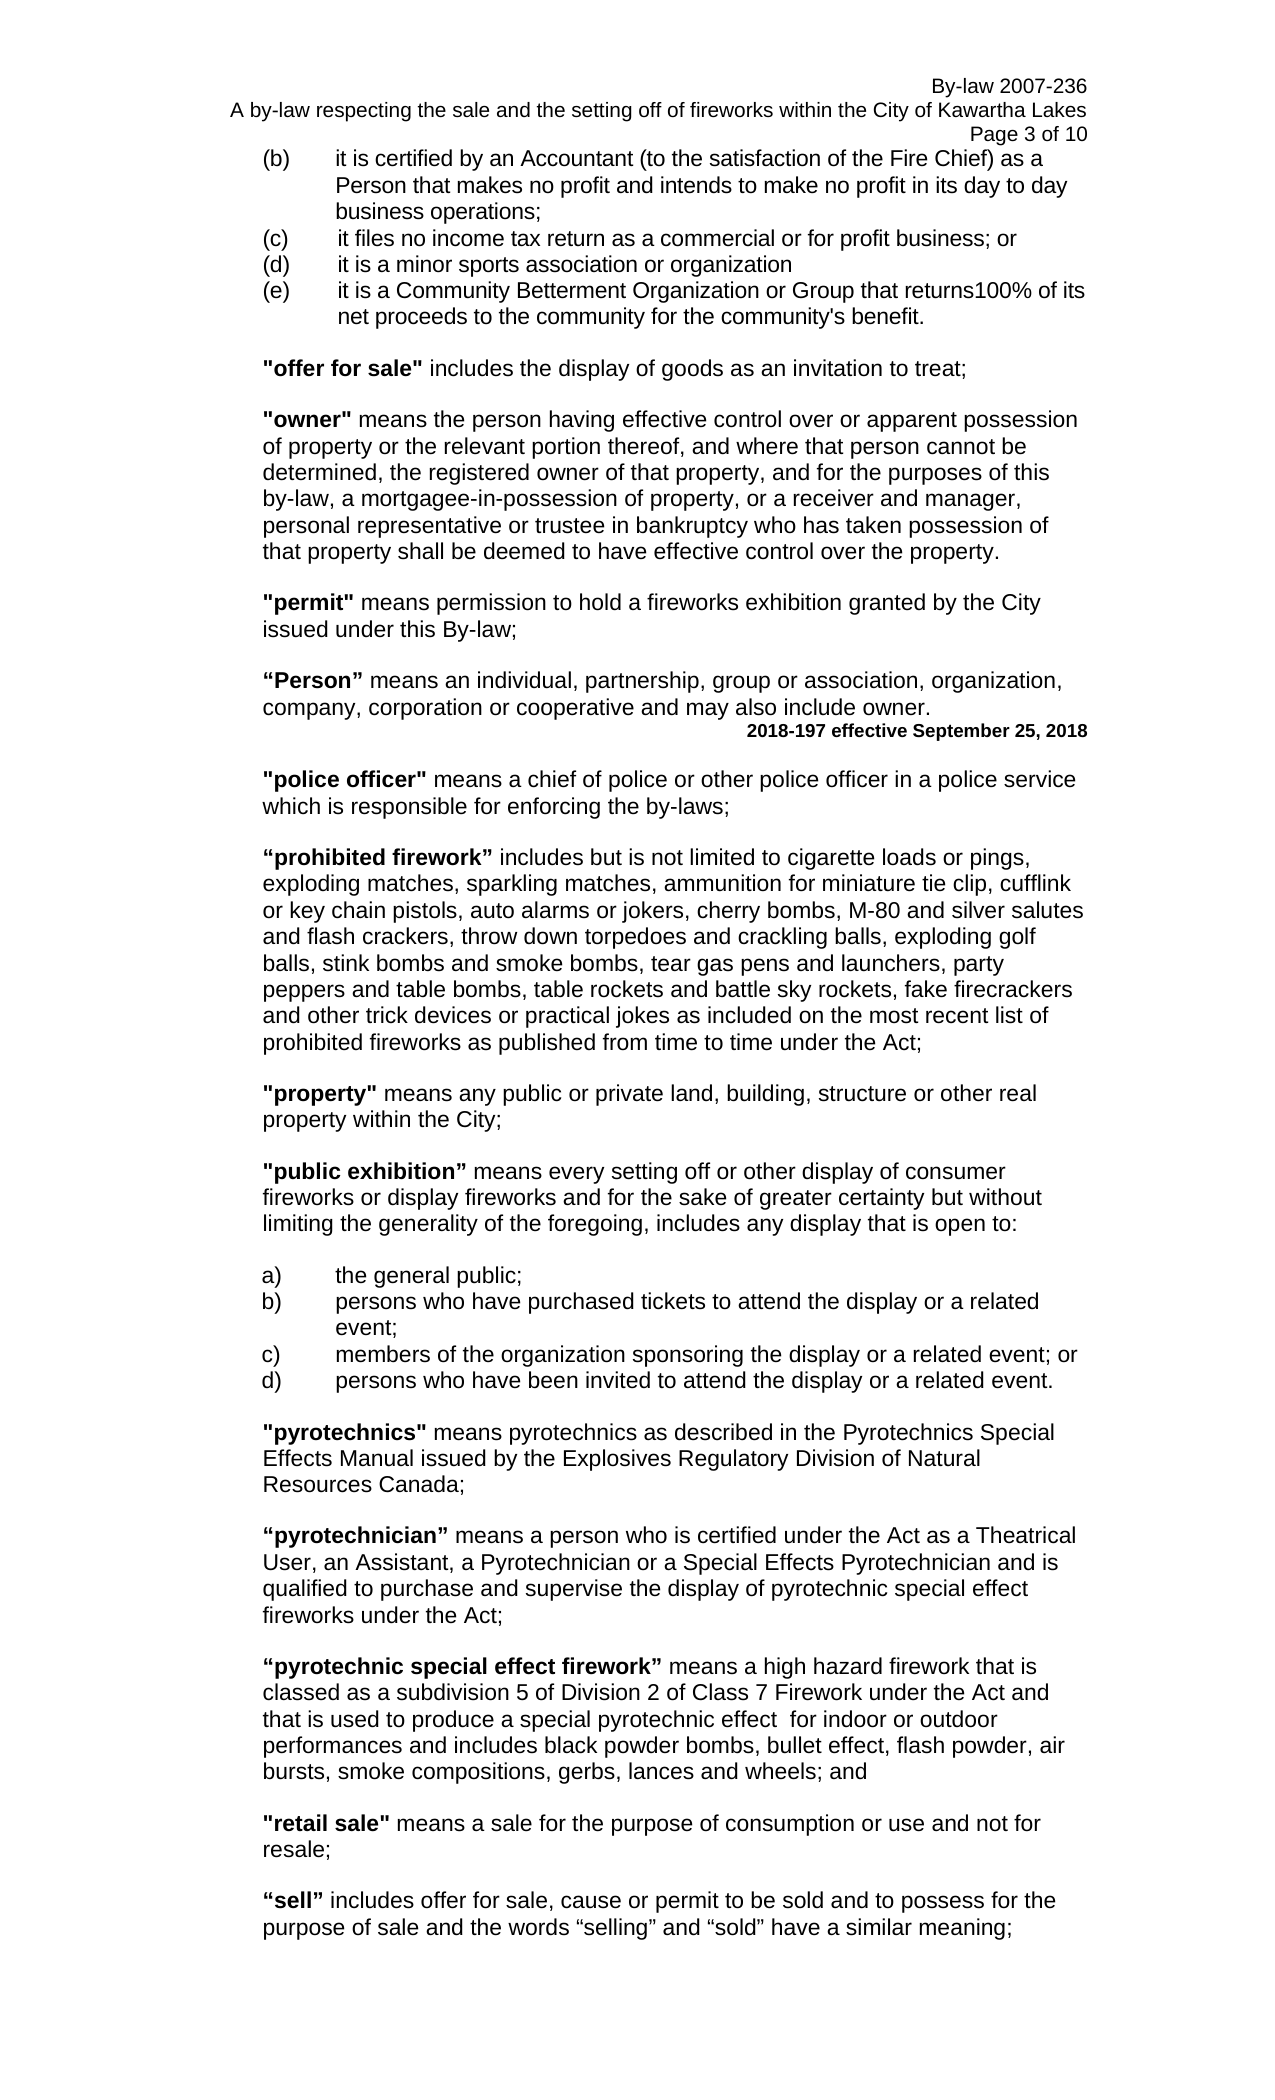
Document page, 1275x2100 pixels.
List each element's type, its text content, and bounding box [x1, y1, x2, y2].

text "public exhibition” means every setting off or other display of consumer fireworks or display fireworks and for the sake of greater certainty but without limiting the generality of the foregoing, includes any display that is open to: [262, 1158, 1087, 1237]
text c) members of the organization sponsoring the display or a related event; or [261, 1341, 1087, 1367]
text 2018-197 effective September 25, 2018 [262, 720, 1087, 741]
list it is certified by an Accountant (to the satisfaction of the Fire Chief) as a Person that makes no profit and intends to make no profit in its day to day business operations; [262, 145, 1087, 224]
text “sell” includes offer for sale, cause or permit to be sold and to possess for the purpose of sale and the words “selling” and “sold” have a similar meaning; [262, 1887, 1087, 1940]
list it files no income tax return as a commercial or for profit business; or [262, 224, 1087, 251]
text "permit" means permission to hold a fireworks exhibition granted by the City issued under this By-law; [262, 589, 1087, 642]
text "owner" means the person having effective control over or apparent possession of property or the relevant portion thereof, and where that person cannot be determined, the registered owner of that property, and for the purposes of this by-law, a mortgagee-in-possession of property, or a receiver and manager, personal representative or trustee in bankruptcy who has taken possession of that property shall be deemed to have effective control over the property. [262, 406, 1087, 564]
text b) persons who have purchased tickets to attend the display or a related event; [261, 1288, 1087, 1341]
text “Person” means an individual, partnership, group or association, organization, company, corporation or cooperative and may also include owner. [262, 667, 1087, 720]
text “pyrotechnic special effect firework” means a high hazard firework that is classed as a subdivision 5 of Division 2 of Class 7 Firework under the Act and that is used to produce a special pyrotechnic effect for indoor or outdoor performances and includes black powder bombs, bullet effect, flash powder, air bursts, smoke compositions, gerbs, lances and wheels; and [262, 1653, 1087, 1785]
text "police officer" means a chief of police or other police officer in a police service which is responsible for enforcing the by-laws; [262, 766, 1087, 819]
text "property" means any public or private land, building, structure or other real property within the City; [262, 1080, 1087, 1133]
list it is a minor sports association or organization [262, 251, 1087, 277]
list persons who have been invited to attend the display or a related event. [261, 1367, 1087, 1393]
text “prohibited firework” includes but is not limited to cigarette loads or pings, exploding matches, sparkling matches, ammunition for miniature tie clip, cufflink or key chain pistols, auto alarms or jokers, cherry bombs, M-80 and silver salutes and flash crackers, throw down torpedoes and crackling balls, exploding golf balls, stink bombs and smoke bombs, tear gas pens and launchers, party peppers and table bombs, table rockets and battle sky rockets, fake firecrackers and other trick devices or practical jokes as included on the most recent list of prohibited fireworks as published from time to time under the Act; [262, 844, 1087, 1055]
text "pyrotechnics" means pyrotechnics as described in the Pyrotechnics Special Effects Manual issued by the Explosives Regulatory Division of Natural Resources Canada; [262, 1418, 1087, 1497]
text "retail sale" means a sale for the purpose of consumption or use and not for resale; [262, 1810, 1087, 1862]
text (e) it is a Community Betterment Organization or Group that returns100% of its net proceeds to the community for the community's benefit. [262, 277, 1087, 330]
text a) the general public; [261, 1262, 1087, 1288]
text "offer for sale" includes the display of goods as an invitation to treat; [262, 355, 1087, 381]
text “pyrotechnician” means a person who is certified under the Act as a Theatrical User, an Assistant, a Pyrotechnician or a Special Effects Pyrotechnician and is qualified to purchase and supervise the display of pyrotechnic special effect fireworks under the Act; [262, 1522, 1087, 1628]
